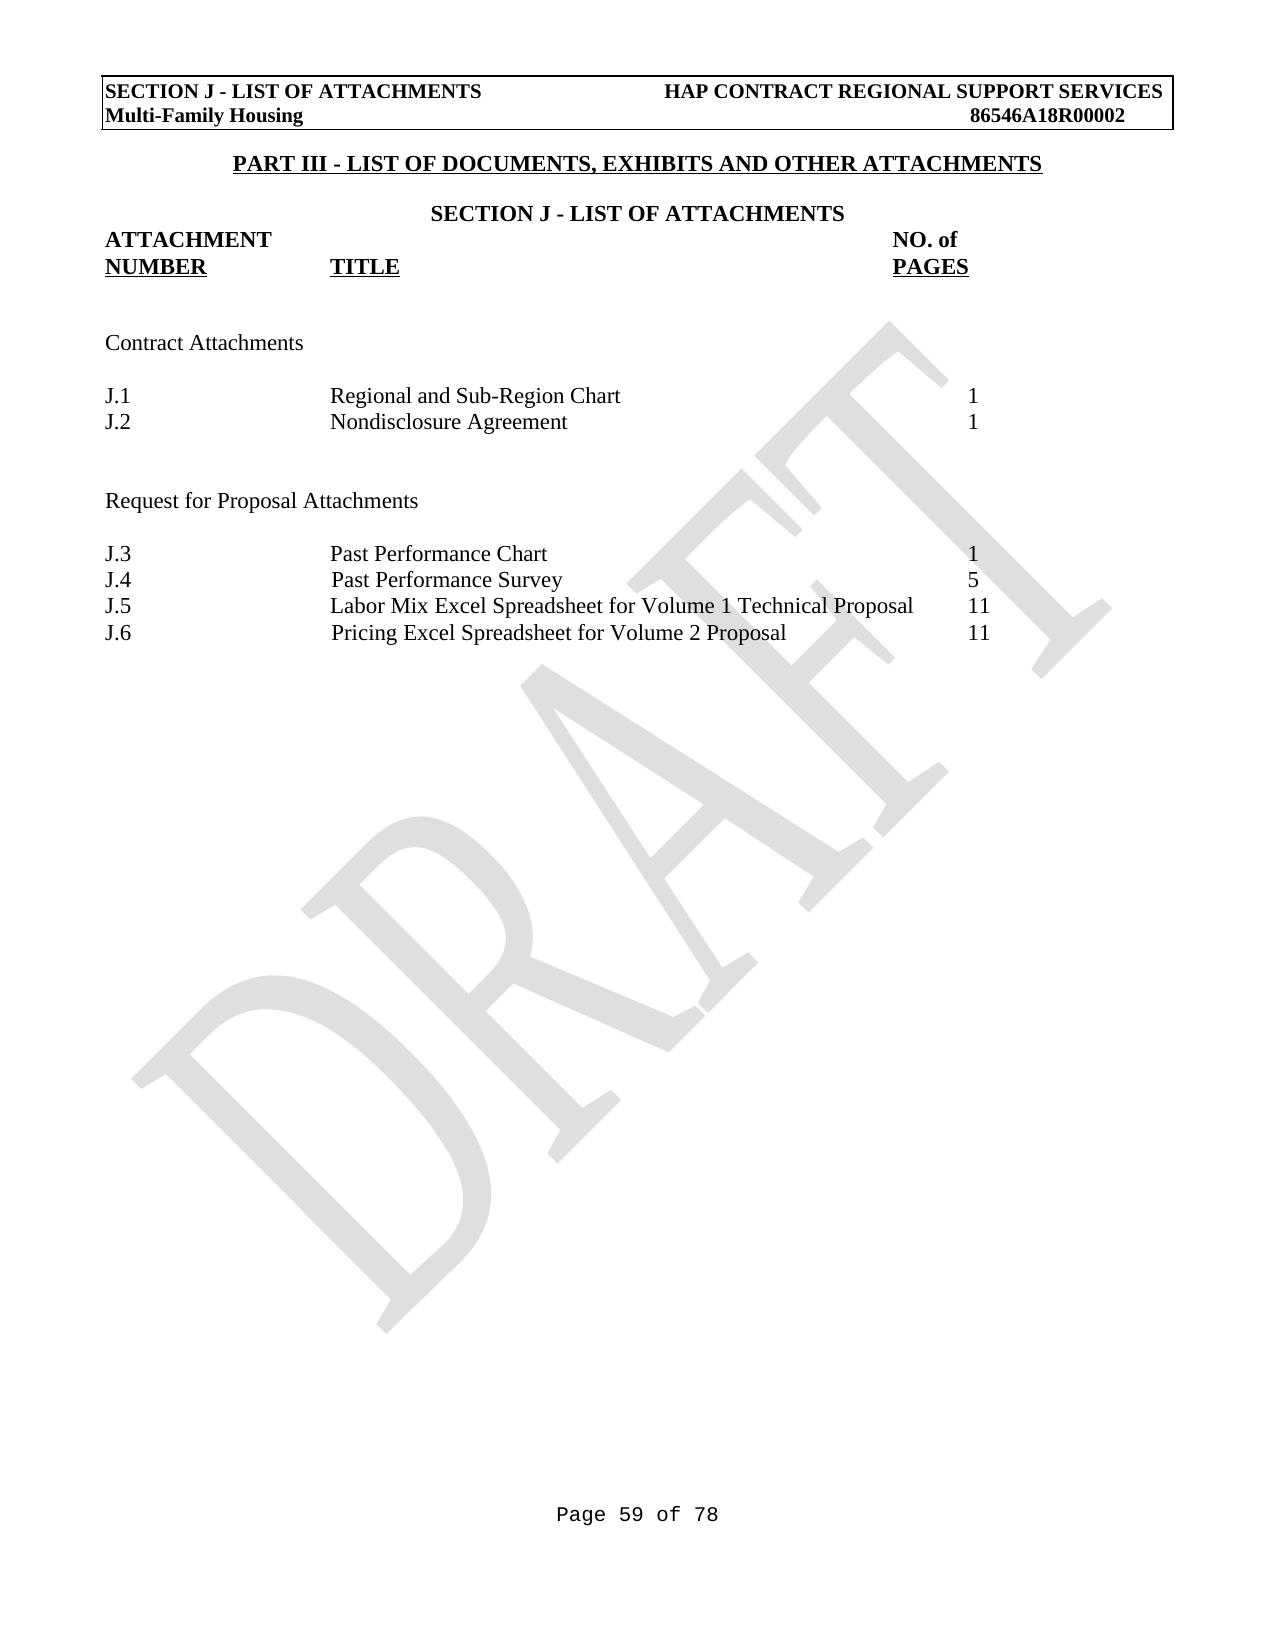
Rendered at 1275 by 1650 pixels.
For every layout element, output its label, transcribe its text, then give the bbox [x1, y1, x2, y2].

list J.6 Pricing Excel Spreadsheet for Volume 2 Proposal 11 [105, 619, 1170, 645]
text ATTACHMENT NO. of [105, 226, 1170, 253]
text SECTION J - LIST OF ATTACHMENTS [105, 200, 1170, 226]
list J.3 Past Performance Chart 1 [105, 540, 1170, 566]
text J.2 Nondisclosure Agreement 1 [105, 408, 1170, 434]
text Contract Attachments [105, 329, 1170, 355]
text J.1 Regional and Sub-Region Chart 1 [105, 382, 1170, 408]
text NUMBER TITLE PAGES [105, 253, 1170, 279]
text PART III - LIST OF DOCUMENTS, EXHIBITS AND OTHER ATTACHMENTS [105, 150, 1170, 176]
list J.5 Labor Mix Excel Spreadsheet for Volume 1 Technical Proposal 11 [105, 593, 1170, 619]
list J.4 Past Performance Survey 5 [105, 566, 1170, 593]
list Request for Proposal Attachments [105, 487, 1170, 513]
